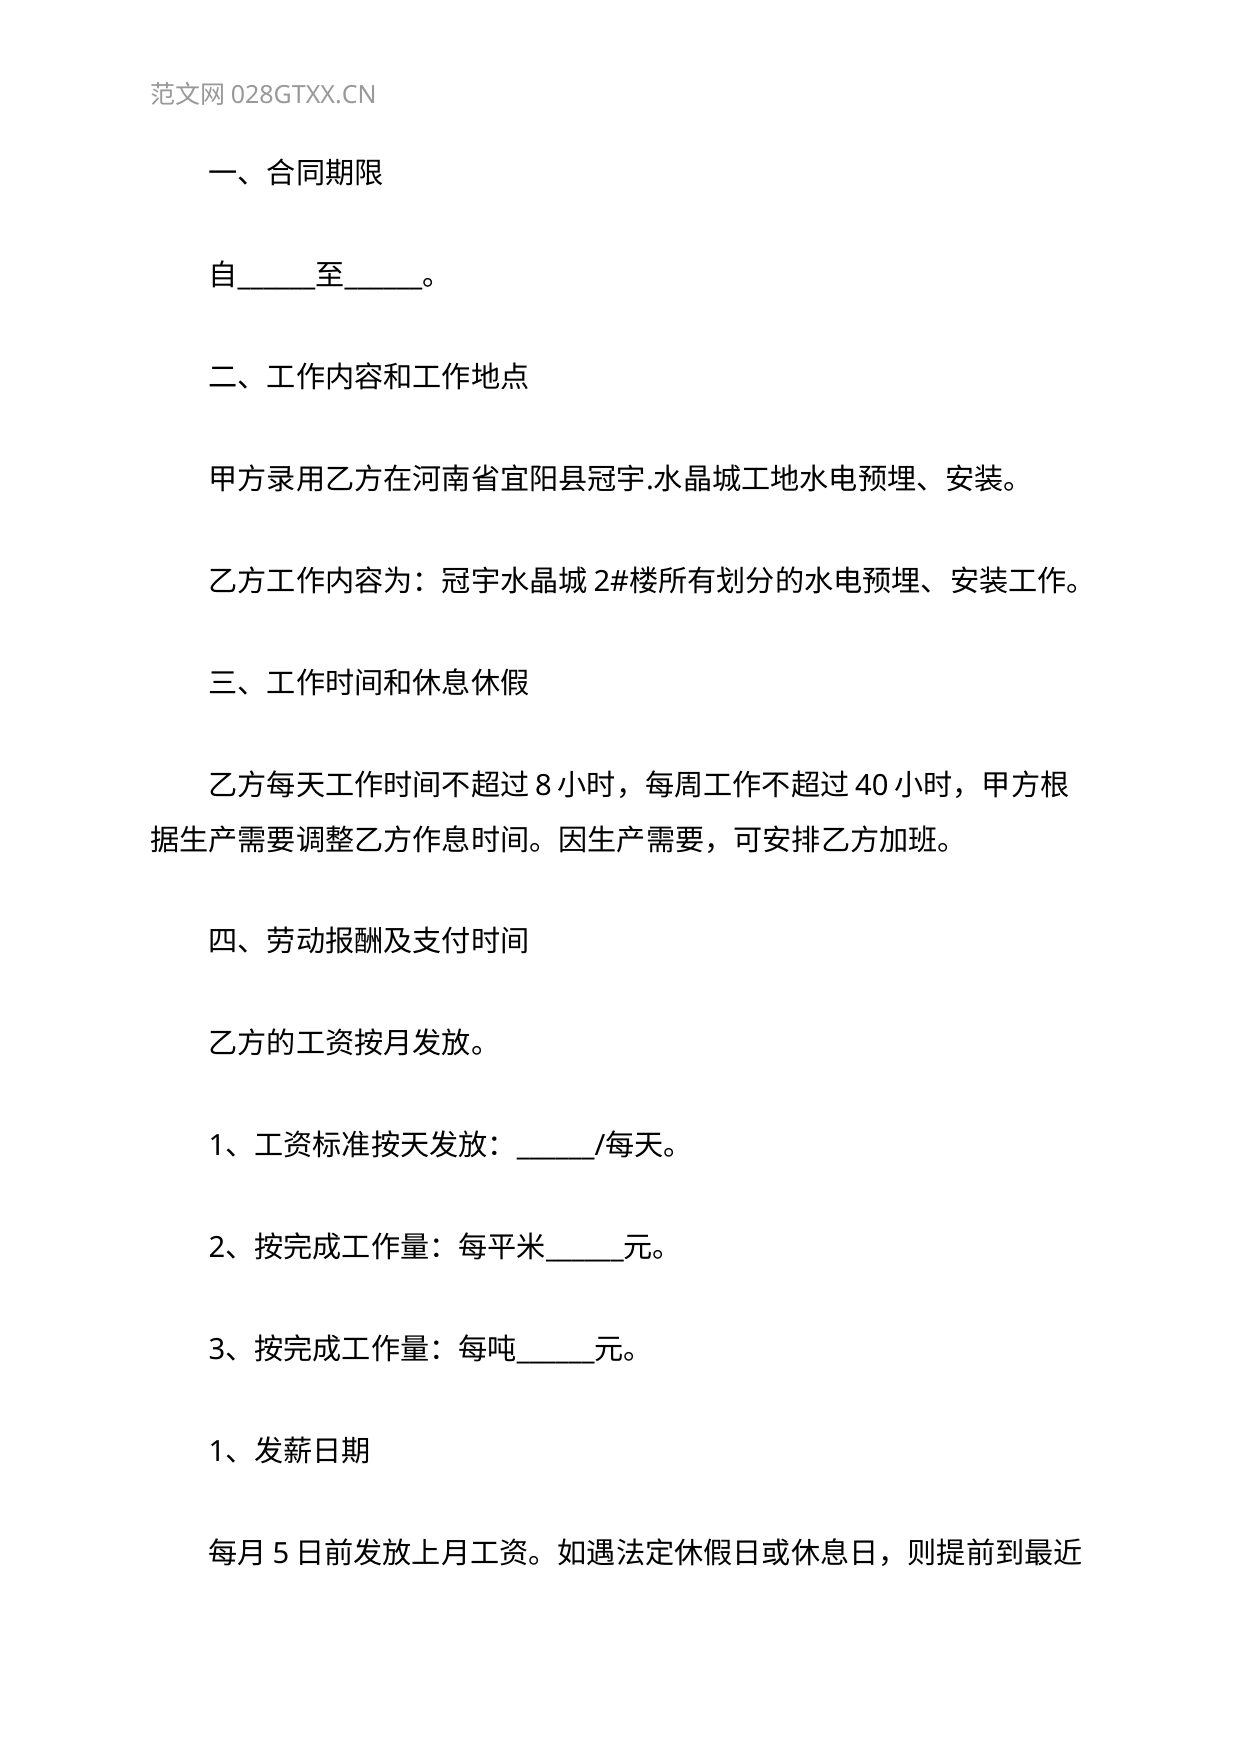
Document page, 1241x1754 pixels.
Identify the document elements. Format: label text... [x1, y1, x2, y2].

text 3、按完成工作量：每吨______元。 [150, 1326, 1090, 1368]
text 1、工资标准按天发放：______/每天。 [150, 1122, 1090, 1164]
text 一、合同期限 [150, 150, 1090, 192]
text 四、劳动报酬及支付时间 [150, 918, 1090, 960]
text 乙方工作内容为：冠宇水晶城2#楼所有划分的水电预埋、安装工作。 [150, 557, 1090, 600]
text 甲方录用乙方在河南省宜阳县冠宇.水晶城工地水电预埋、安装。 [150, 456, 1090, 498]
text 二、工作内容和工作地点 [150, 354, 1090, 396]
text 乙方的工资按月发放。 [150, 1020, 1090, 1062]
text 1、发薪日期 [150, 1427, 1090, 1470]
text 自______至______。 [150, 252, 1090, 294]
text 2、按完成工作量：每平米______元。 [150, 1223, 1090, 1266]
text 三、工作时间和休息休假 [150, 659, 1090, 702]
text 乙方每天工作时间不超过8小时，每周工作不超过40小时，甲方根据生产需要调整乙方作息时间。因生产需要，可安排乙方加班。 [150, 761, 1090, 858]
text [150, 1529, 1090, 1572]
